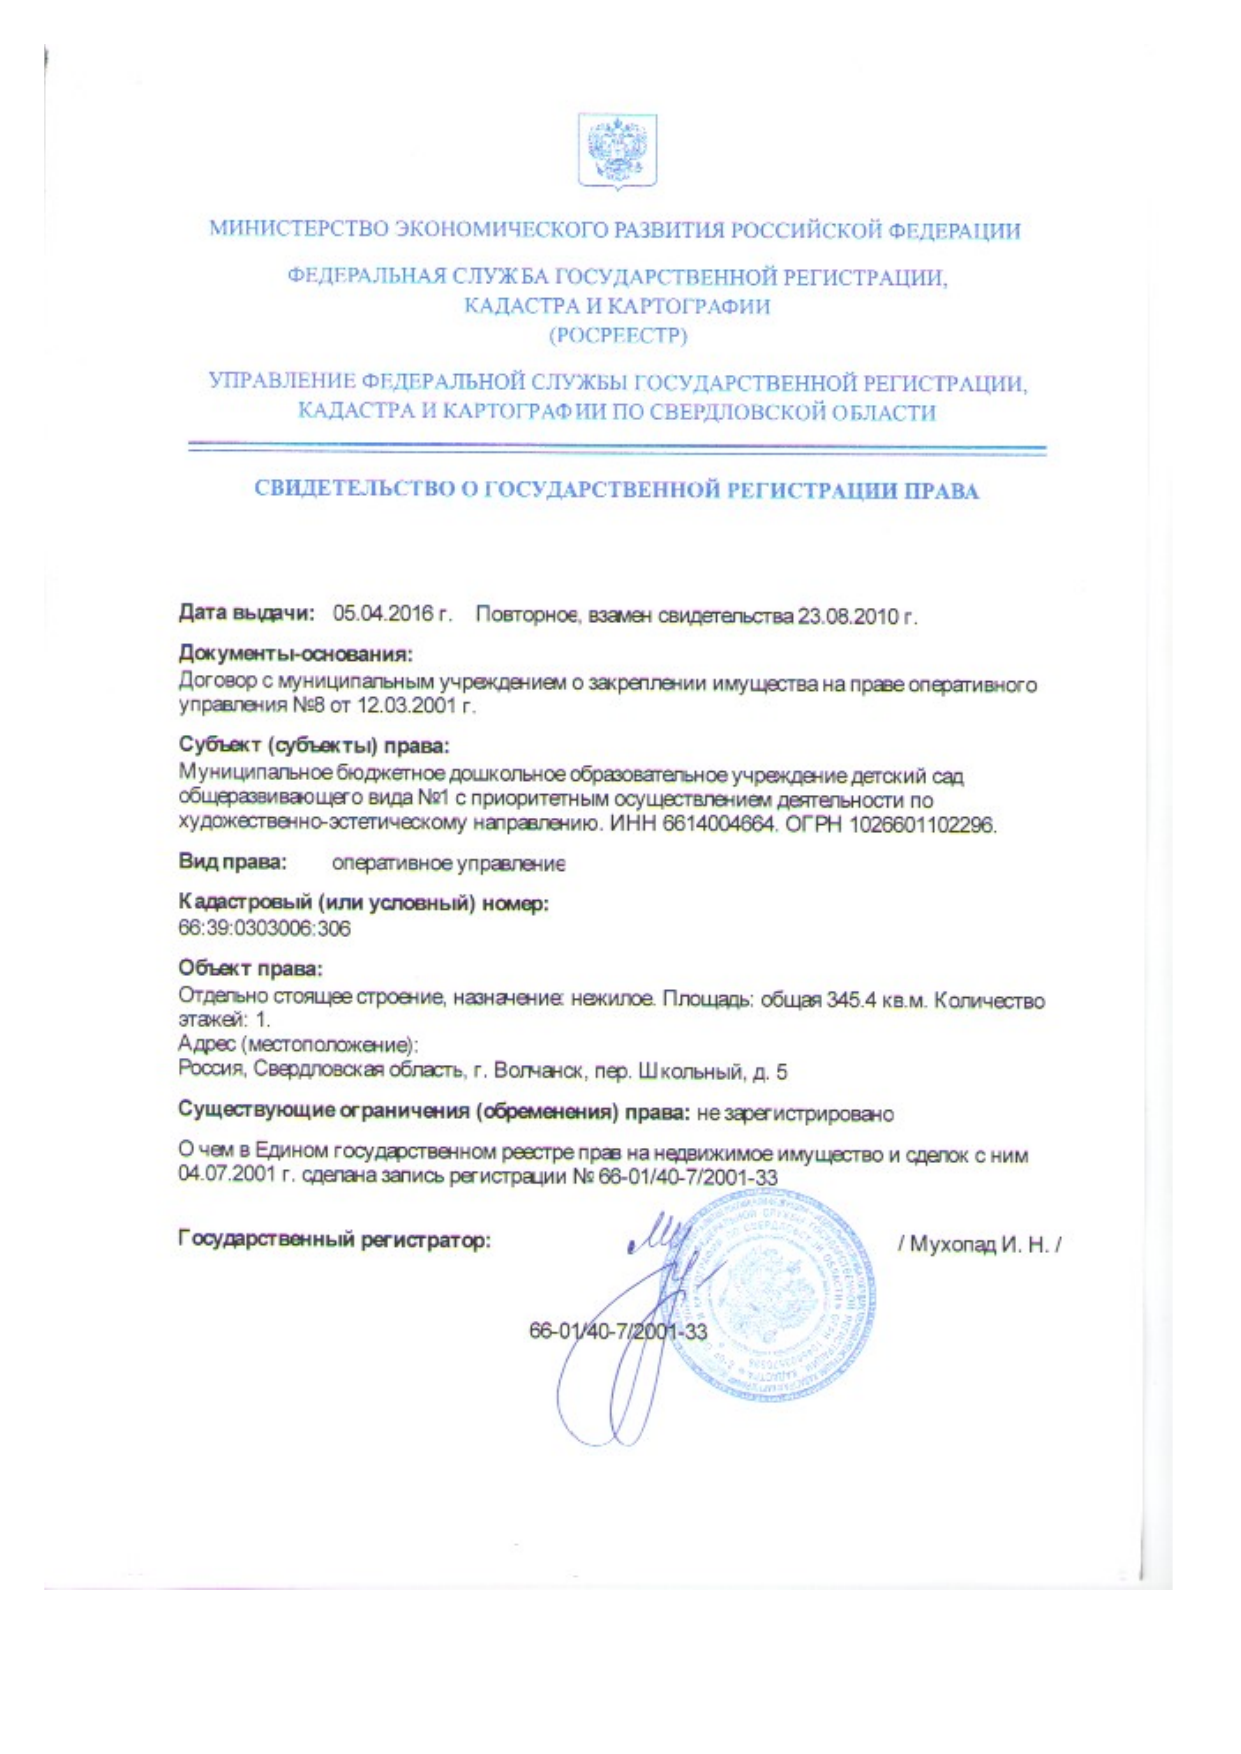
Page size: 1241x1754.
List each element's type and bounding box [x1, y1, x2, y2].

picture [44, 44, 1173, 1590]
